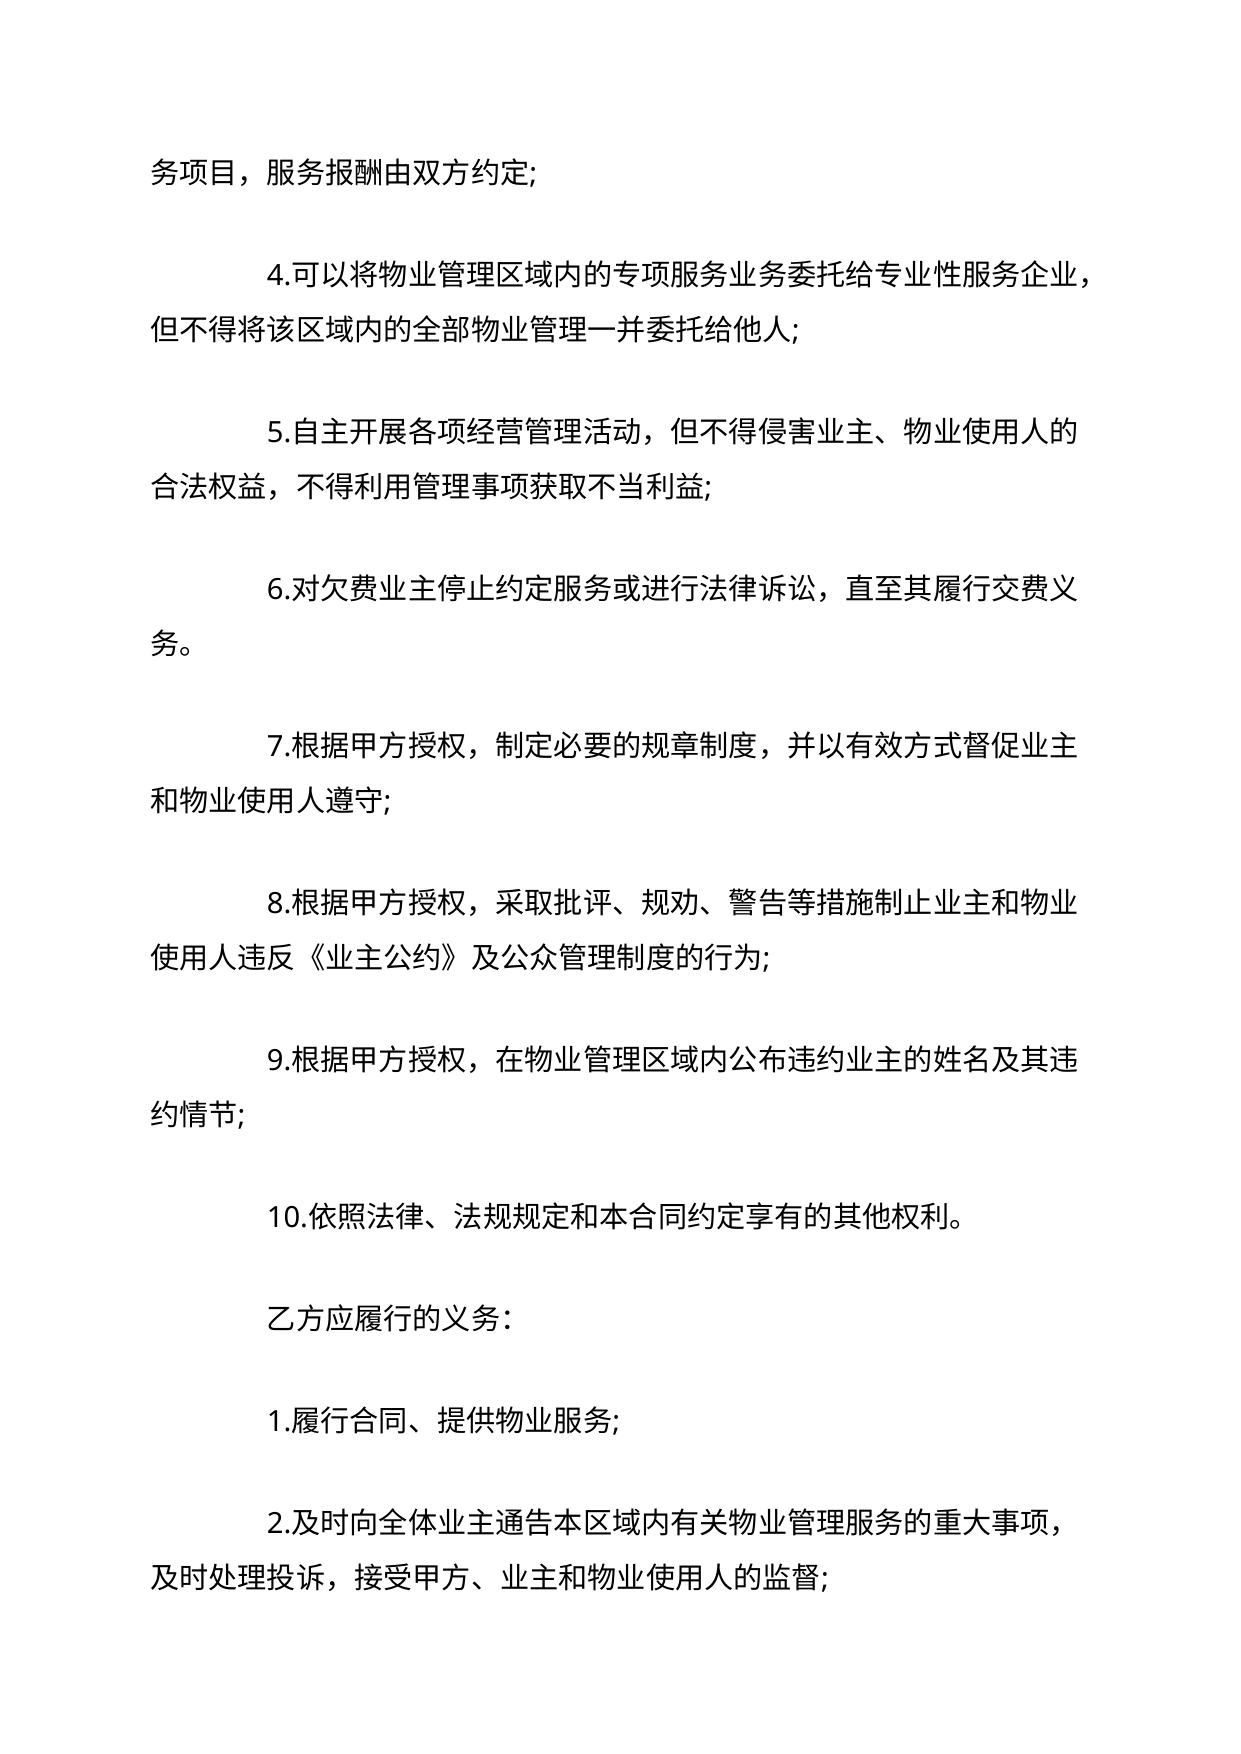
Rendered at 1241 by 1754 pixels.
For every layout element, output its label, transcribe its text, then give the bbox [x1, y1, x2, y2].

text 6.对欠费业主停止约定服务或进行法律诉讼，直至其履行交费义务。 [150, 566, 1090, 663]
text 10.依照法律、法规规定和本合同约定享有的其他权利。 [150, 1194, 1090, 1236]
text 7.根据甲方授权，制定必要的规章制度，并以有效方式督促业主和物业使用人遵守; [150, 723, 1090, 820]
text 9.根据甲方授权，在物业管理区域内公布违约业主的姓名及其违约情节; [150, 1037, 1090, 1134]
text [150, 150, 1090, 192]
text 5.自主开展各项经营管理活动，但不得侵害业主、物业使用人的合法权益，不得利用管理事项获取不当利益; [150, 409, 1090, 506]
text 乙方应履行的义务： [150, 1296, 1090, 1338]
text 8.根据甲方授权，采取批评、规劝、警告等措施制止业主和物业使用人违反《业主公约》及公众管理制度的行为; [150, 880, 1090, 977]
text 4.可以将物业管理区域内的专项服务业务委托给专业性服务企业，但不得将该区域内的全部物业管理一并委托给他人; [150, 252, 1090, 349]
text 2.及时向全体业主通告本区域内有关物业管理服务的重大事项，及时处理投诉，接受甲方、业主和物业使用人的监督; [150, 1499, 1090, 1597]
text 1.履行合同、提供物业服务; [150, 1397, 1090, 1440]
